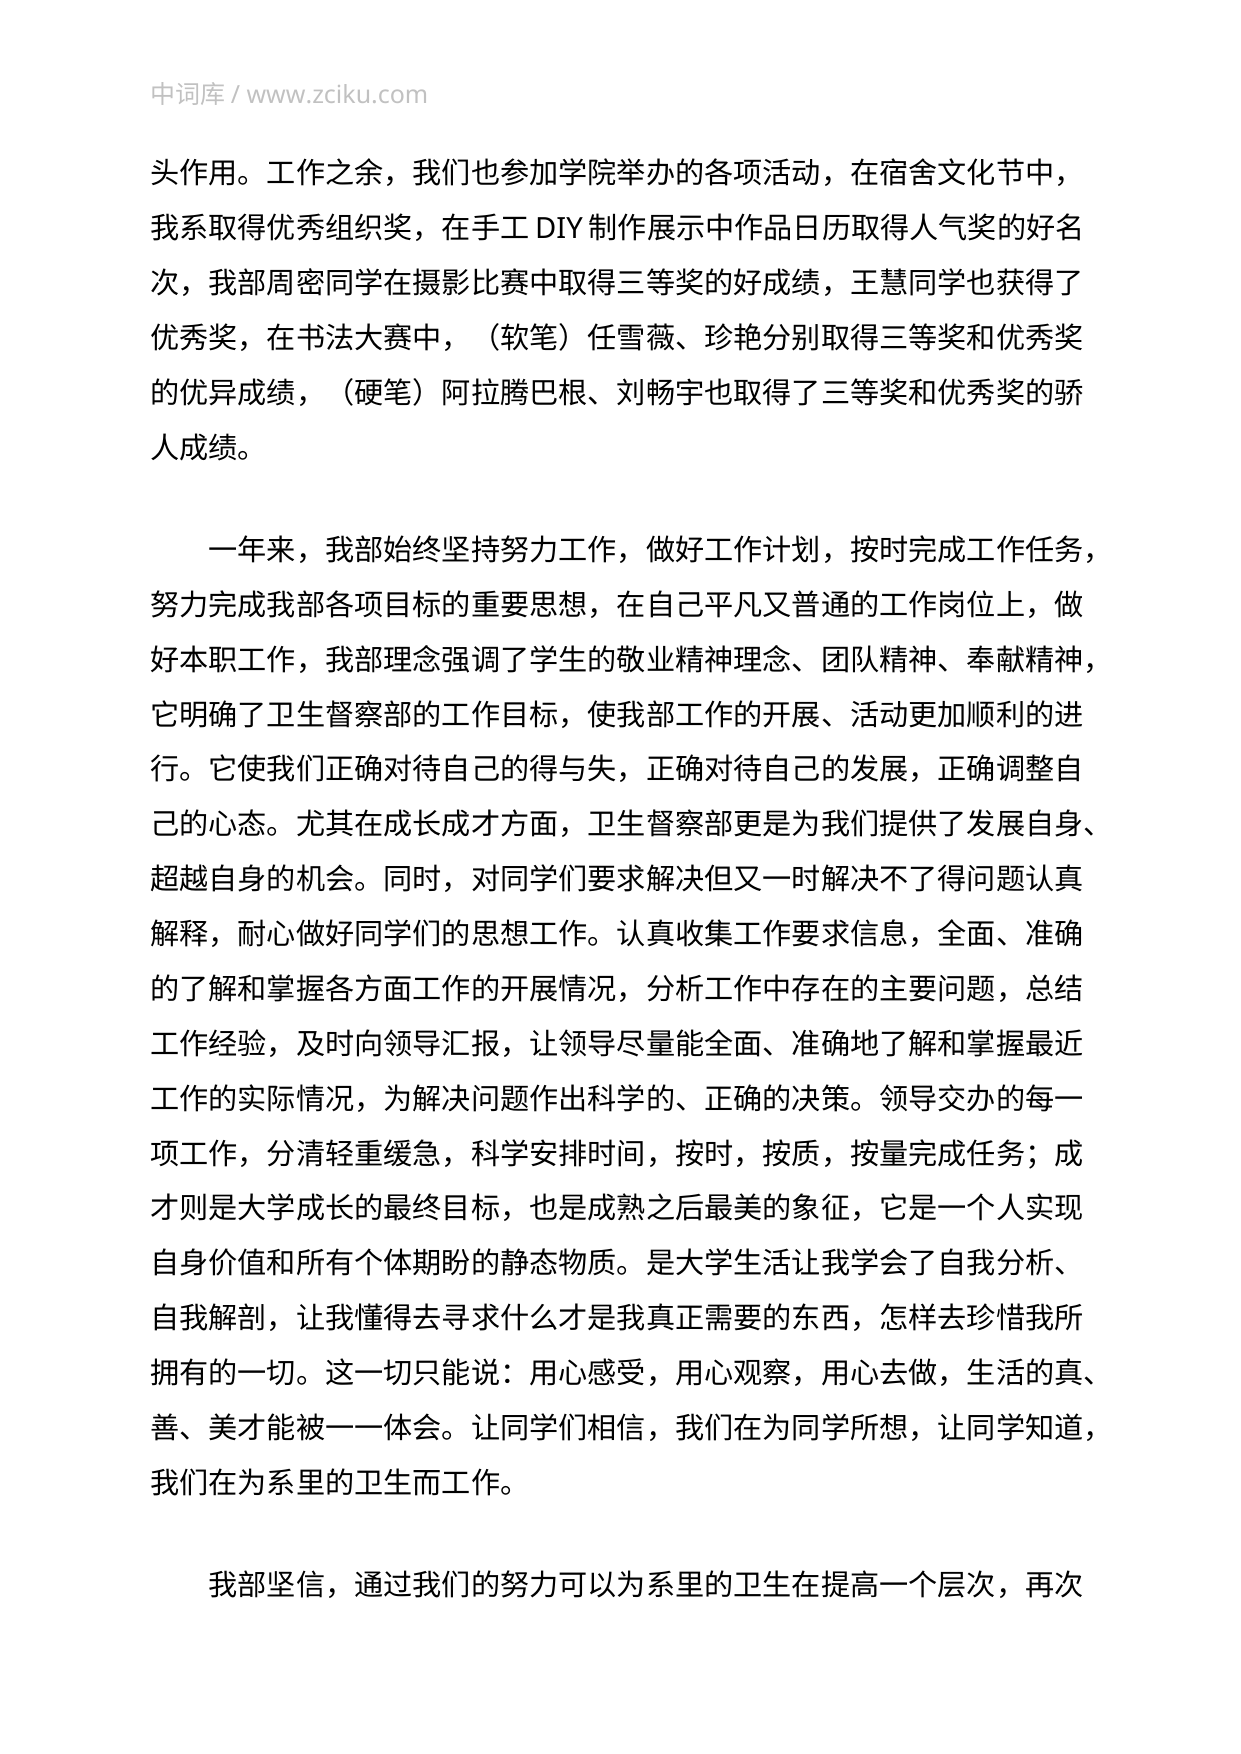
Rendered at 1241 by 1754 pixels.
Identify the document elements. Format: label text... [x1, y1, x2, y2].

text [150, 150, 1090, 467]
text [150, 1561, 1090, 1604]
text 一年来，我部始终坚持努力工作，做好工作计划，按时完成工作任务，努力完成我部各项目标的重要思想，在自己平凡又普通的工作岗位上，做好本职工作，我部理念强调了学生的敬业精神理念、团队精神、奉献精神，它明确了卫生督察部的工作目标，使我部工作的开展、活动更加顺利的进行。它使我们正确对待自己的得与失，正确对待自己的发展，正确调整自己的心态。尤其在成长成才方面，卫生督察部更是为我们提供了发展自身、超越自身的机会。同时，对同学们要求解决但又一时解决不了得问题认真解释，耐心做好同学们的思想工作。认真收集工作要求信息，全面、准确的了解和掌握各方面工作的开展情况，分析工作中存在的主要问题，总结工作经验，及时向领导汇报，让领导尽量能全面、准确地了解和掌握最近工作的实际情况，为解决问题作出科学的、正确的决策。领导交办的每一项工作，分清轻重缓急，科学安排时间，按时，按质，按量完成任务；成才则是大学成长的最终目标，也是成熟之后最美的象征，它是一个人实现自身价值和所有个体期盼的静态物质。是大学生活让我学会了自我分析、自我解剖，让我懂得去寻求什么才是我真正需要的东西，怎样去珍惜我所拥有的一切。这一切只能说：用心感受，用心观察，用心去做，生活的真、善、美才能被一一体会。让同学们相信，我们在为同学所想，让同学知道，我们在为系里的卫生而工作。 [150, 526, 1090, 1502]
